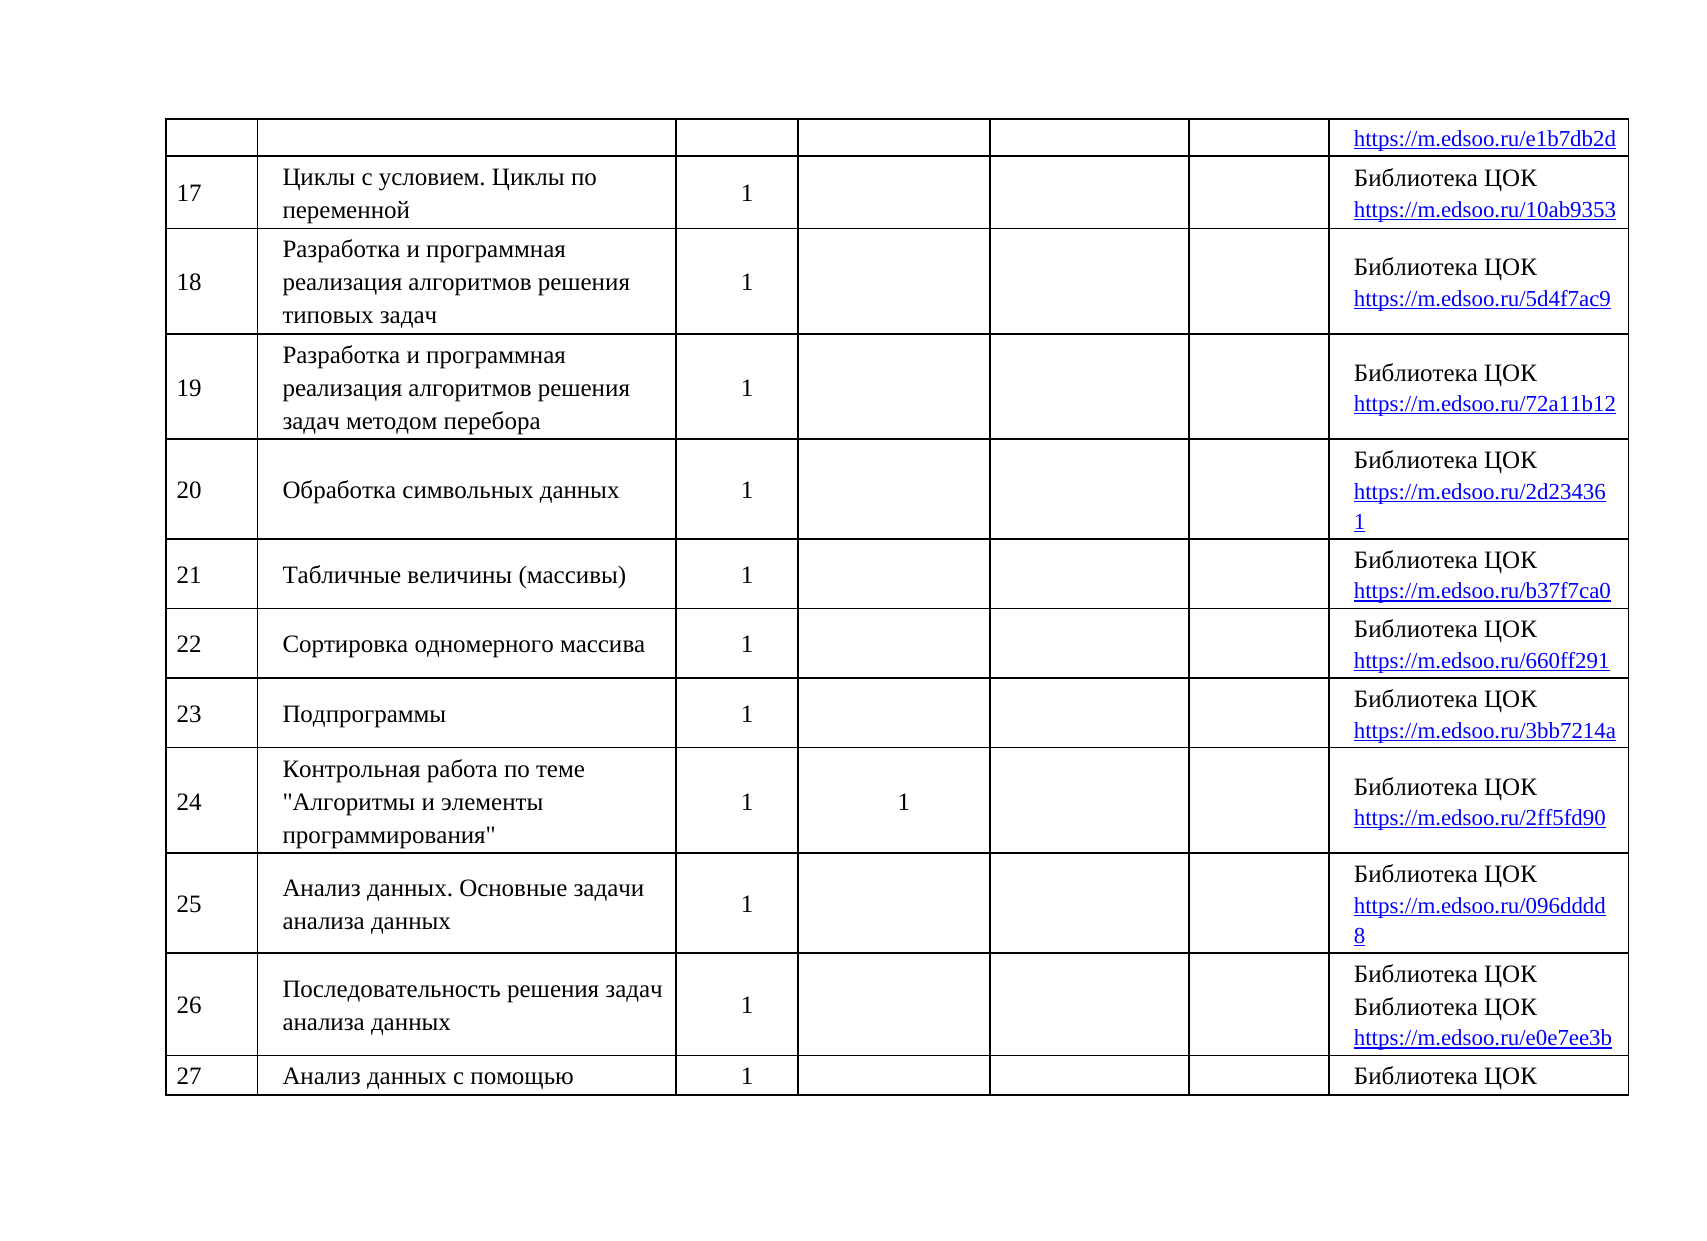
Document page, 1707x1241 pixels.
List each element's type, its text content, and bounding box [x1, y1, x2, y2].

table_cell 20 [167, 440, 257, 538]
table_cell [1190, 954, 1328, 1055]
table_cell 18 [167, 229, 257, 333]
table_cell 1 [677, 854, 797, 952]
table_cell [991, 335, 1188, 438]
table_cell Библиотека ЦОК https://m.edsoo.ru/b37f7ca0 [1330, 540, 1628, 608]
table_cell [799, 609, 989, 677]
table_cell [1190, 157, 1328, 227]
table_cell [991, 1056, 1188, 1094]
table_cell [1330, 1056, 1628, 1094]
table_cell Библиотека ЦОК Библиотека ЦОК https://m.edsoo.ru/e0e7ee3b [1330, 954, 1628, 1055]
table_cell 21 [167, 540, 257, 608]
table_cell 26 [167, 954, 257, 1055]
table_cell 17 [167, 157, 257, 227]
table_cell [991, 229, 1188, 333]
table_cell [1330, 120, 1628, 155]
table_cell 1 [677, 679, 797, 747]
table_cell [991, 609, 1188, 677]
table_cell 27 [167, 1056, 257, 1094]
table_cell Циклы с условием. Циклы по переменной [258, 157, 675, 227]
table_cell Библиотека ЦОК https://m.edsoo.ru/10ab9353 [1330, 157, 1628, 227]
table_cell Последовательность решения задач анализа данных [258, 954, 675, 1055]
table_cell Библиотека ЦОК https://m.edsoo.ru/2ff5fd90 [1330, 748, 1628, 852]
table_cell Анализ данных. Основные задачи анализа данных [258, 854, 675, 952]
table_cell 25 [167, 854, 257, 952]
table_cell 1 [677, 440, 797, 538]
table_cell 1 [677, 609, 797, 677]
table_cell [1190, 1056, 1328, 1094]
table_cell [991, 120, 1188, 155]
table_cell [799, 157, 989, 227]
table_cell [1190, 679, 1328, 747]
table_cell Разработка и программная реализация алгоритмов решения типовых задач [258, 229, 675, 333]
table_cell 22 [167, 609, 257, 677]
table_cell Библиотека ЦОК https://m.edsoo.ru/5d4f7ac9 [1330, 229, 1628, 333]
table_cell [1190, 854, 1328, 952]
table_cell 23 [167, 679, 257, 747]
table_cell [258, 1056, 675, 1094]
table_cell 1 [677, 157, 797, 227]
table_cell 1 [677, 229, 797, 333]
table_cell 1 [677, 1056, 797, 1094]
table_cell 1 [799, 748, 989, 852]
table_cell 1 [677, 540, 797, 608]
table_cell [799, 854, 989, 952]
table_cell Библиотека ЦОК https://m.edsoo.ru/72a11b12 [1330, 335, 1628, 438]
table_cell Табличные величины (массивы) [258, 540, 675, 608]
table_cell [991, 954, 1188, 1055]
table_cell 24 [167, 748, 257, 852]
table_cell [1190, 540, 1328, 608]
table_cell [1190, 335, 1328, 438]
table_cell [991, 540, 1188, 608]
table_cell 1 [677, 954, 797, 1055]
table_cell [991, 748, 1188, 852]
table_cell Библиотека ЦОК https://m.edsoo.ru/3bb7214a [1330, 679, 1628, 747]
table_cell [1190, 229, 1328, 333]
table_cell [991, 854, 1188, 952]
table_cell 19 [167, 335, 257, 438]
table_cell [799, 335, 989, 438]
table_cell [258, 120, 675, 155]
table_cell 16 [167, 120, 257, 155]
table_cell [799, 1056, 989, 1094]
table_cell Подпрограммы [258, 679, 675, 747]
table_cell Библиотека ЦОК https://m.edsoo.ru/2d234361 [1330, 440, 1628, 538]
table_cell [1190, 440, 1328, 538]
table_cell 1 [677, 120, 797, 155]
table_cell [991, 157, 1188, 227]
table_cell [1190, 120, 1328, 155]
table_cell 1 [677, 748, 797, 852]
table_cell [991, 440, 1188, 538]
table_cell Сортировка одномерного массива [258, 609, 675, 677]
table_cell [799, 679, 989, 747]
table_cell [799, 229, 989, 333]
table_cell Библиотека ЦОК https://m.edsoo.ru/660ff291 [1330, 609, 1628, 677]
table_cell Обработка символьных данных [258, 440, 675, 538]
table_cell Разработка и программная реализация алгоритмов решения задач методом перебора [258, 335, 675, 438]
table_cell [991, 679, 1188, 747]
table_cell [1190, 748, 1328, 852]
table_cell [799, 120, 989, 155]
table_cell Контрольная работа по теме "Алгоритмы и элементы программирования" [258, 748, 675, 852]
table_cell [799, 440, 989, 538]
table_cell 1 [677, 335, 797, 438]
table_cell [1190, 609, 1328, 677]
table_cell [799, 954, 989, 1055]
table_cell Библиотека ЦОК https://m.edsoo.ru/096dddd8 [1330, 854, 1628, 952]
table_cell [799, 540, 989, 608]
